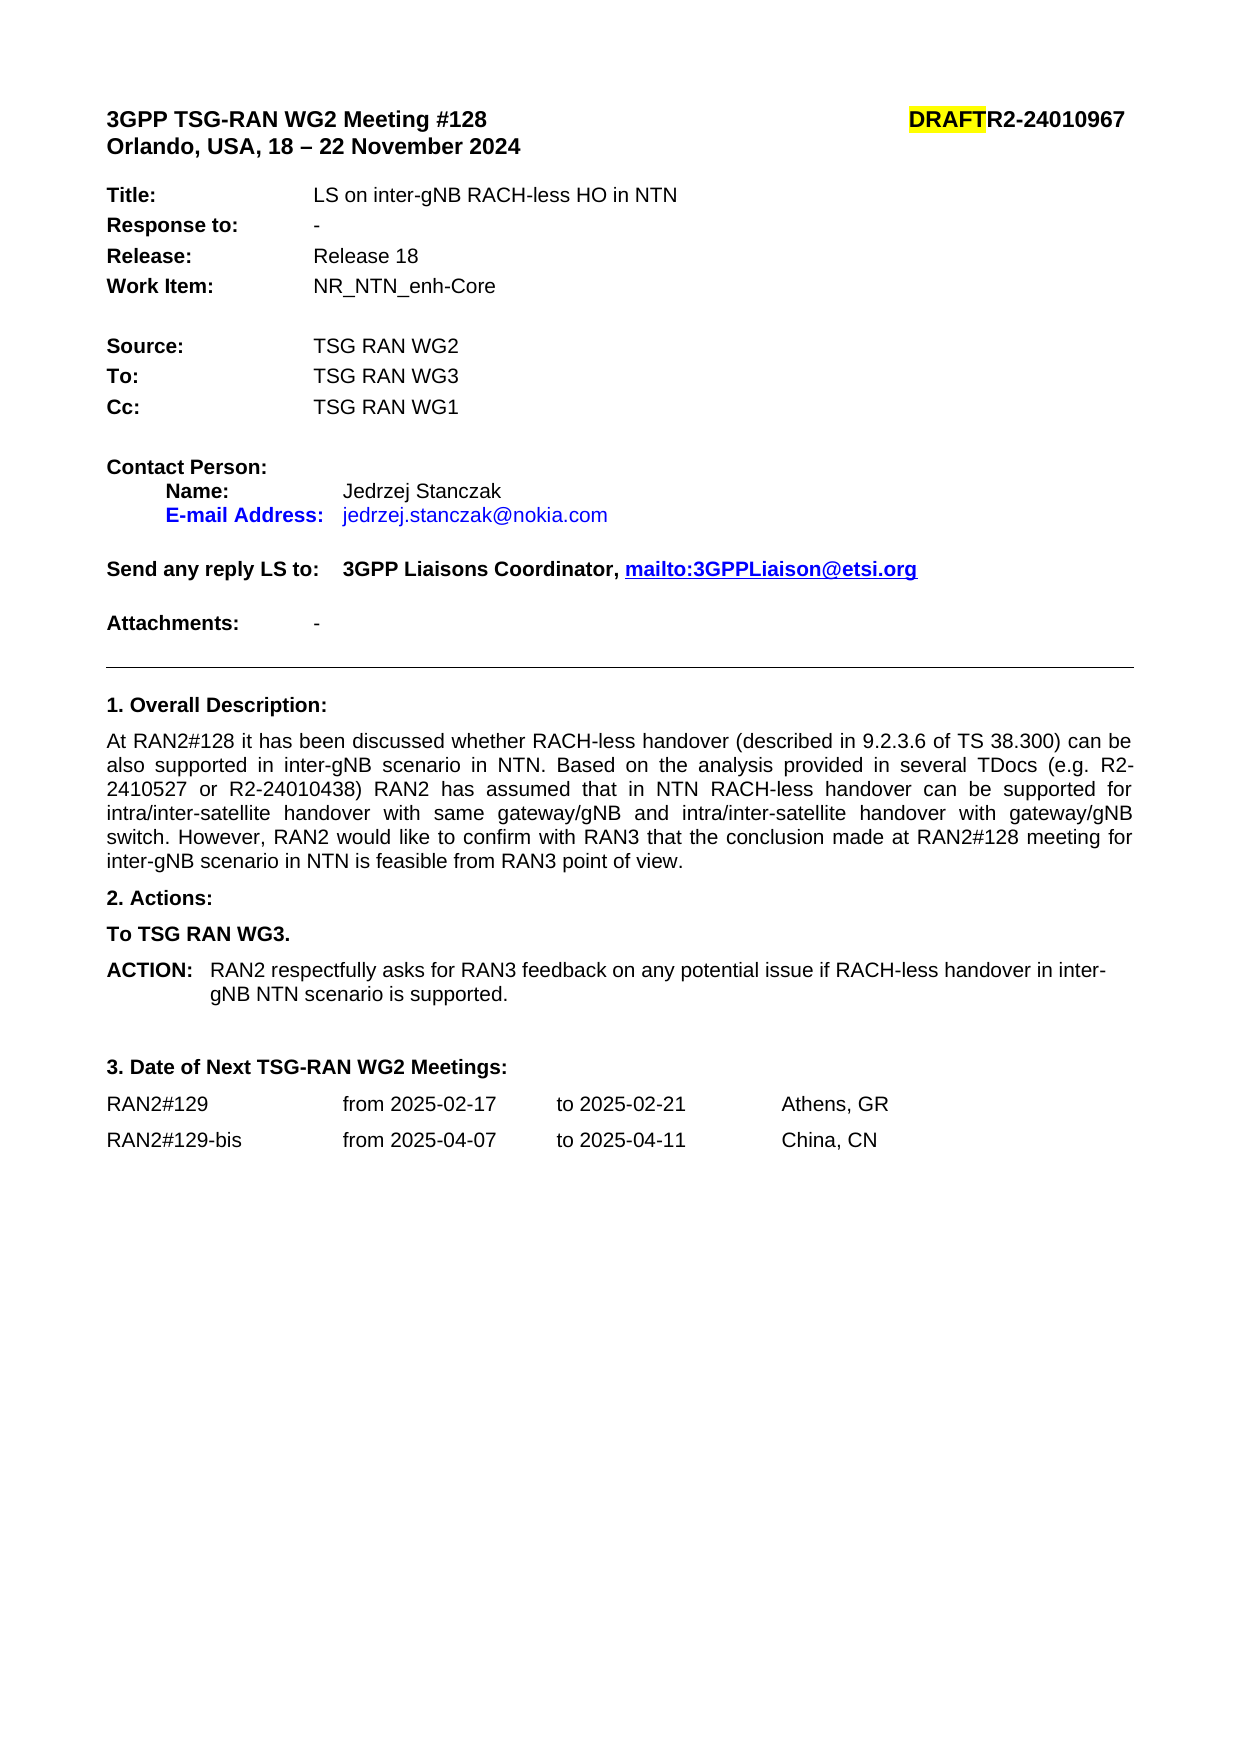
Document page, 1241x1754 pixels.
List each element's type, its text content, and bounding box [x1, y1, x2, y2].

text 3GPP TSG-RAN WG2 Meeting #128 DRAFTR2-24010967 [106, 106, 909, 133]
text At RAN2#128 it has been discussed whether RACH-less handover (described in 9.2.3.6 of TS 38.300) can be also supported in inter-gNB scenario in NTN. Based on the analysis provided in several TDocs (e.g. R2-2410527 or R2-24010438) RAN2 has assumed that in NTN RACH-less handover can be supported for intra/inter-satellite handover with same gateway/gNB and intra/inter-satellite handover with gateway/gNB switch. However, RAN2 would like to confirm with RAN3 that the conclusion made at RAN2#128 meeting for inter-gNB scenario in NTN is feasible from RAN3 point of view. [106, 729, 1134, 873]
text ACTION: RAN2 respectfully asks for RAN3 feedback on any potential issue if RACH-less handover in inter-gNB NTN scenario is supported. [106, 958, 1134, 1006]
text Response to: - [106, 213, 1134, 237]
text Source: TSG RAN WG2 [106, 334, 1134, 358]
text Release: Release 18 [106, 243, 1134, 267]
text To TSG RAN WG3. [106, 922, 1134, 946]
text RAN2#129-bis from 2025-04-07 to 2025-04-11 China, CN [106, 1128, 1134, 1152]
text RAN2#129 from 2025-02-17 to 2025-02-21 Athens, GR [106, 1092, 1134, 1116]
subtitle E-mail Address: jedrzej.stanczak@nokia.com [165, 503, 1134, 527]
subtitle Name: Jedrzej Stanczak [165, 479, 1134, 503]
text Contact Person: [106, 455, 1134, 479]
text Attachments: - [106, 611, 1134, 635]
text Cc: TSG RAN WG1 [106, 394, 1134, 418]
text 3GPP TSG-RAN WG2 Meeting #128 DRAFTR2-24010967 [986, 106, 1134, 133]
text Work Item: NR_NTN_enh-Core [106, 274, 1134, 298]
text Title: LS on inter-gNB RACH-less HO in NTN [106, 183, 1134, 207]
text 2. Actions: [106, 885, 1134, 909]
text To: TSG RAN WG3 [106, 364, 1134, 388]
text 1. Overall Description: [106, 692, 1134, 716]
text Orlando, USA, 18 – 22 November 2024 [106, 133, 1134, 159]
text 3. Date of Next TSG-RAN WG2 Meetings: [106, 1055, 1134, 1079]
text Send any reply LS to: 3GPP Liaisons Coordinator, mailto:3GPPLiaison@etsi.org [106, 557, 1134, 581]
